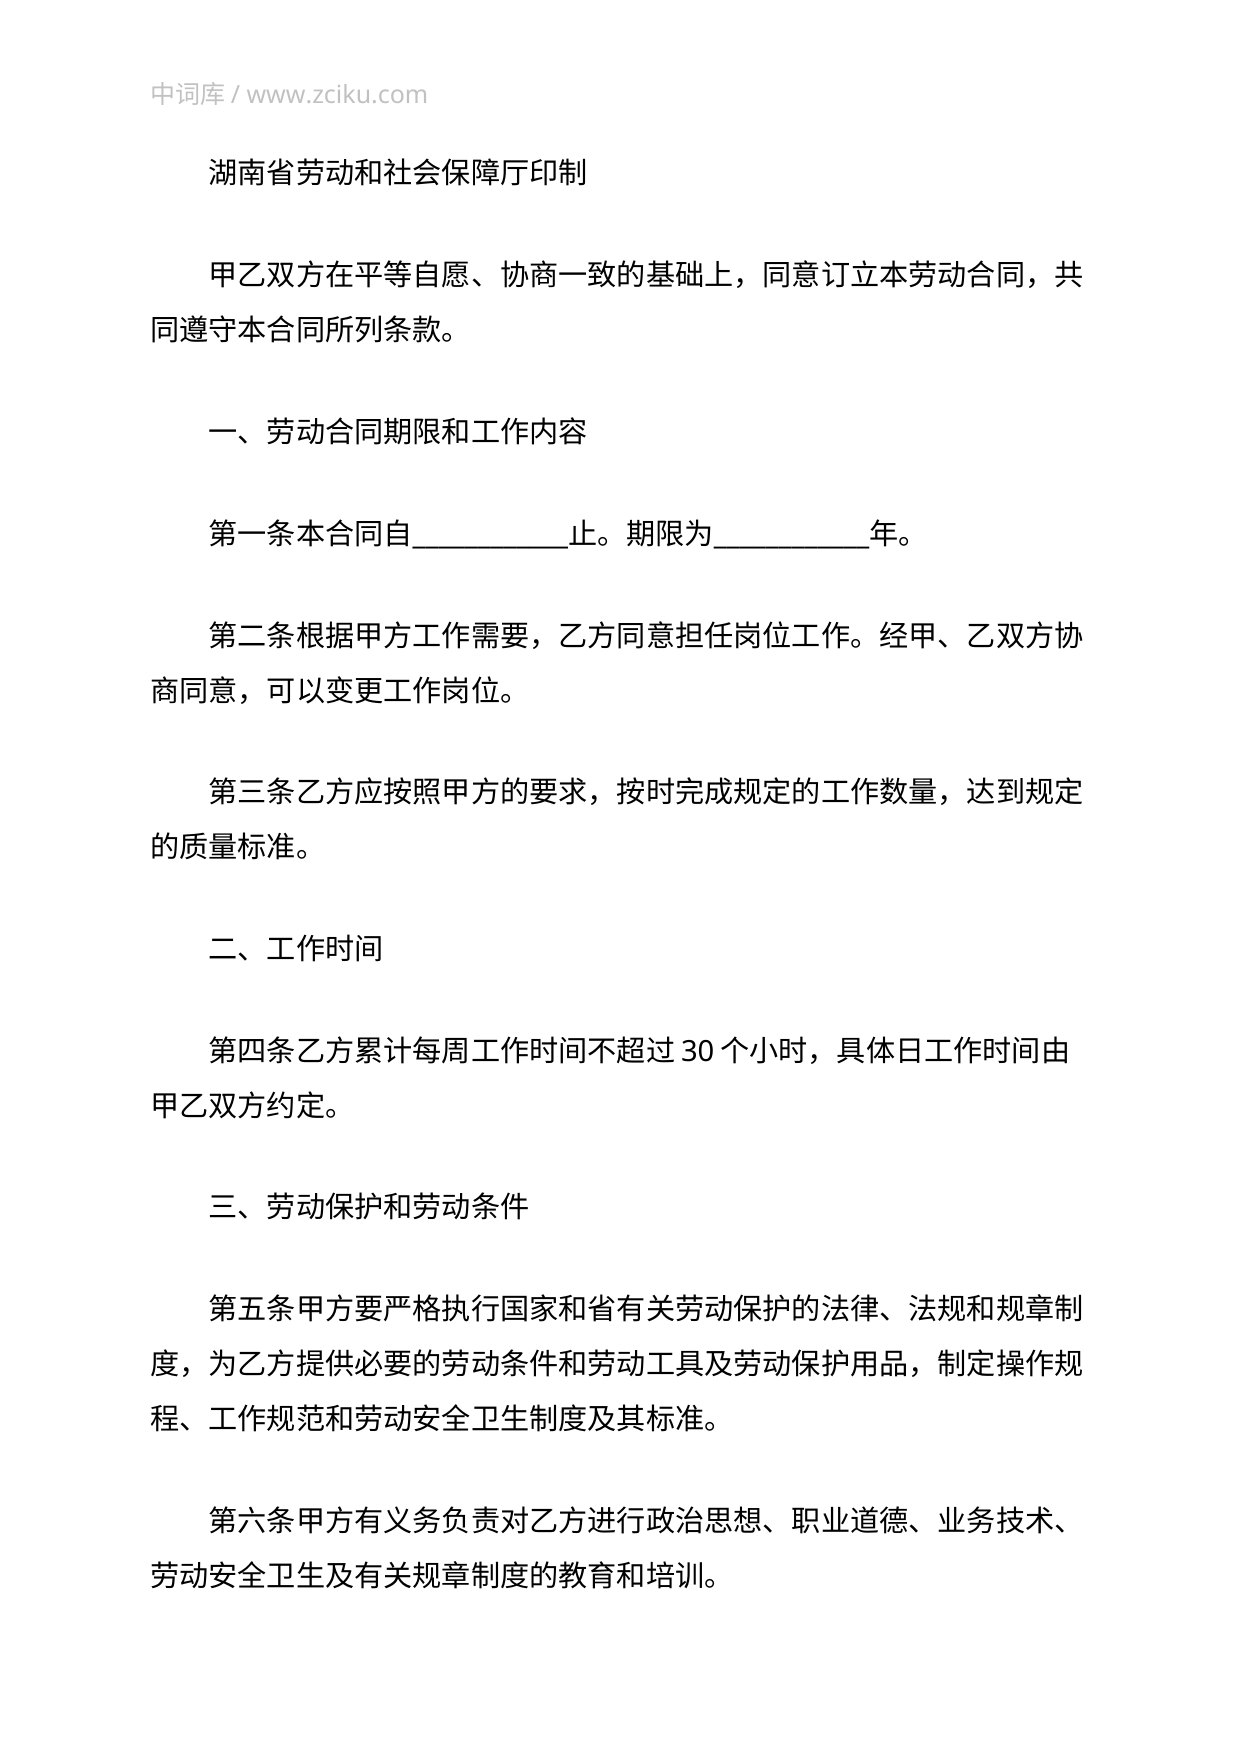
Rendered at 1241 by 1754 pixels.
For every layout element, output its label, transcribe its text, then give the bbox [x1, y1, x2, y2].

text 第三条乙方应按照甲方的要求，按时完成规定的工作数量，达到规定的质量标准。 [150, 769, 1090, 866]
text 第五条甲方要严格执行国家和省有关劳动保护的法律、法规和规章制度，为乙方提供必要的劳动条件和劳动工具及劳动保护用品，制定操作规程、工作规范和劳动安全卫生制度及其标准。 [150, 1286, 1090, 1438]
text 第一条本合同自____________止。期限为____________年。 [150, 510, 1090, 553]
text 第六条甲方有义务负责对乙方进行政治思想、职业道德、业务技术、劳动安全卫生及有关规章制度的教育和培训。 [150, 1497, 1090, 1594]
text 甲乙双方在平等自愿、协商一致的基础上，同意订立本劳动合同，共同遵守本合同所列条款。 [150, 252, 1090, 349]
text 第四条乙方累计每周工作时间不超过30个小时，具体日工作时间由甲乙双方约定。 [150, 1027, 1090, 1124]
text 一、劳动合同期限和工作内容 [150, 408, 1090, 451]
text 湖南省劳动和社会保障厅印制 [150, 150, 1090, 192]
text 第二条根据甲方工作需要，乙方同意担任岗位工作。经甲、乙双方协商同意，可以变更工作岗位。 [150, 612, 1090, 709]
text 三、劳动保护和劳动条件 [150, 1184, 1090, 1226]
text 二、工作时间 [150, 926, 1090, 968]
